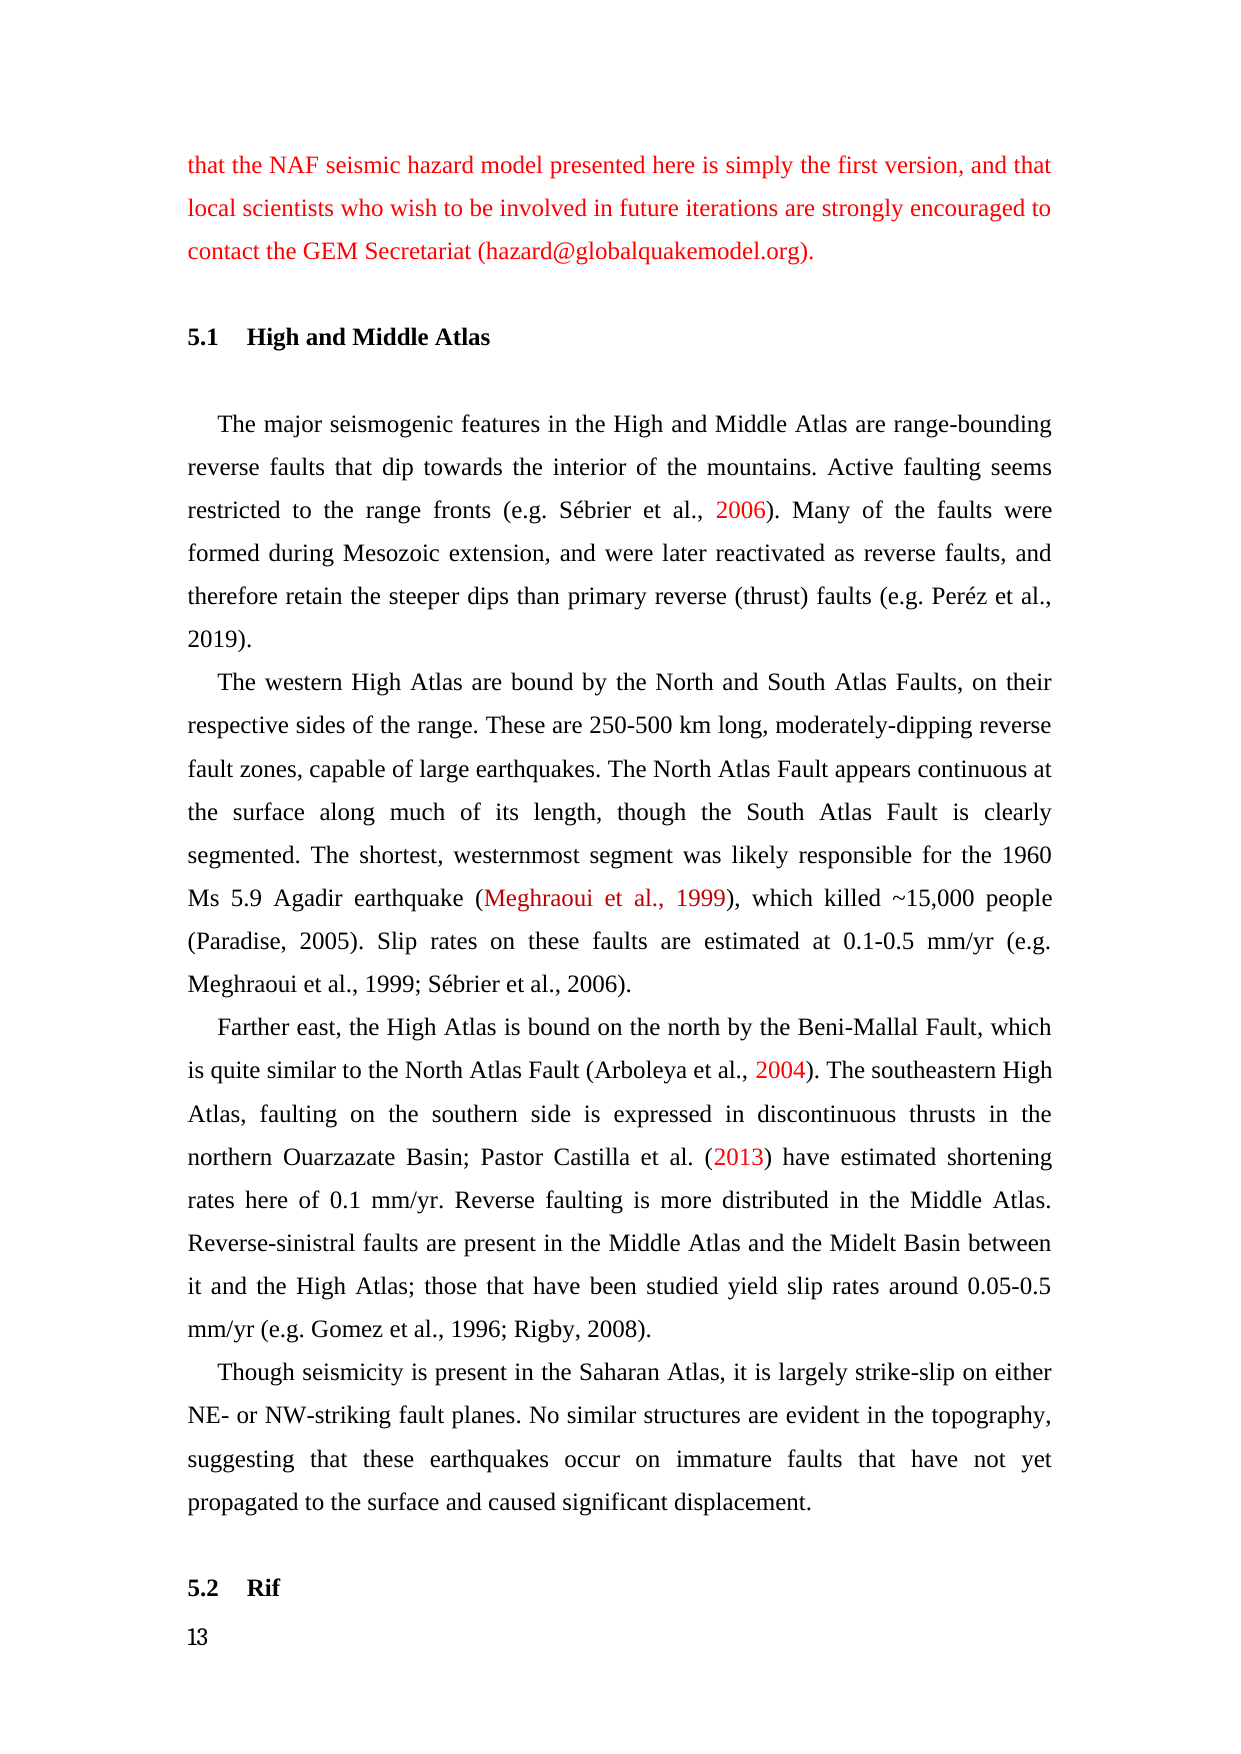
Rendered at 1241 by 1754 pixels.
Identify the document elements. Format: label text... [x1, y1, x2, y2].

list Rif [187, 1573, 1053, 1602]
text Farther east, the High Atlas is bound on the north by the Beni-Mallal Fault, which is quite similar to the North Atlas Fault (Arboleya et al., 2004). The southeastern High Atlas, faulting on the southern side is expressed in discontinuous thrusts in the northern Ouarzazate Basin; Pastor Castilla et al. (2013) have estimated shortening rates here of 0.1 mm/yr. Reverse faulting is more distributed in the Middle Atlas. Reverse-sinistral faults are present in the Middle Atlas and the Midelt Basin between it and the High Atlas; those that have been studied yield slip rates around 0.05-0.5 mm/yr (e.g. Gomez et al., 1996; Rigby, 2008). [187, 1012, 1053, 1343]
text The western High Atlas are bound by the North and South Atlas Faults, on their respective sides of the range. These are 250-500 km long, moderately-dipping reverse fault zones, capable of large earthquakes. The North Atlas Fault appears continuous at the surface along much of its length, though the South Atlas Fault is clearly segmented. The shortest, westernmost segment was likely responsible for the 1960 Ms 5.9 Agadir earthquake (Meghraoui et al., 1999), which killed ~15,000 people (Paradise, 2005). Slip rates on these faults are estimated at 0.1-0.5 mm/yr (e.g. Meghraoui et al., 1999; Sébrier et al., 2006). [187, 667, 1053, 998]
text The major seismogenic features in the High and Middle Atlas are range-bounding reverse faults that dip towards the interior of the mountains. Active faulting seems restricted to the range fronts (e.g. Sébrier et al., 2006). Many of the faults were formed during Mesozoic extension, and were later reactivated as reverse faults, and therefore retain the steeper dips than primary reverse (thrust) faults (e.g. Peréz et al., 2019). [187, 409, 1053, 653]
text Though seismicity is present in the Saharan Atlas, it is largely strike-slip on either NE- or NW-striking fault planes. No similar structures are evident in the topography, suggesting that these earthquakes occur on immature faults that have not yet propagated to the surface and caused significant displacement. [187, 1357, 1053, 1516]
list High and Middle Atlas [187, 322, 1053, 351]
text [187, 150, 1053, 265]
